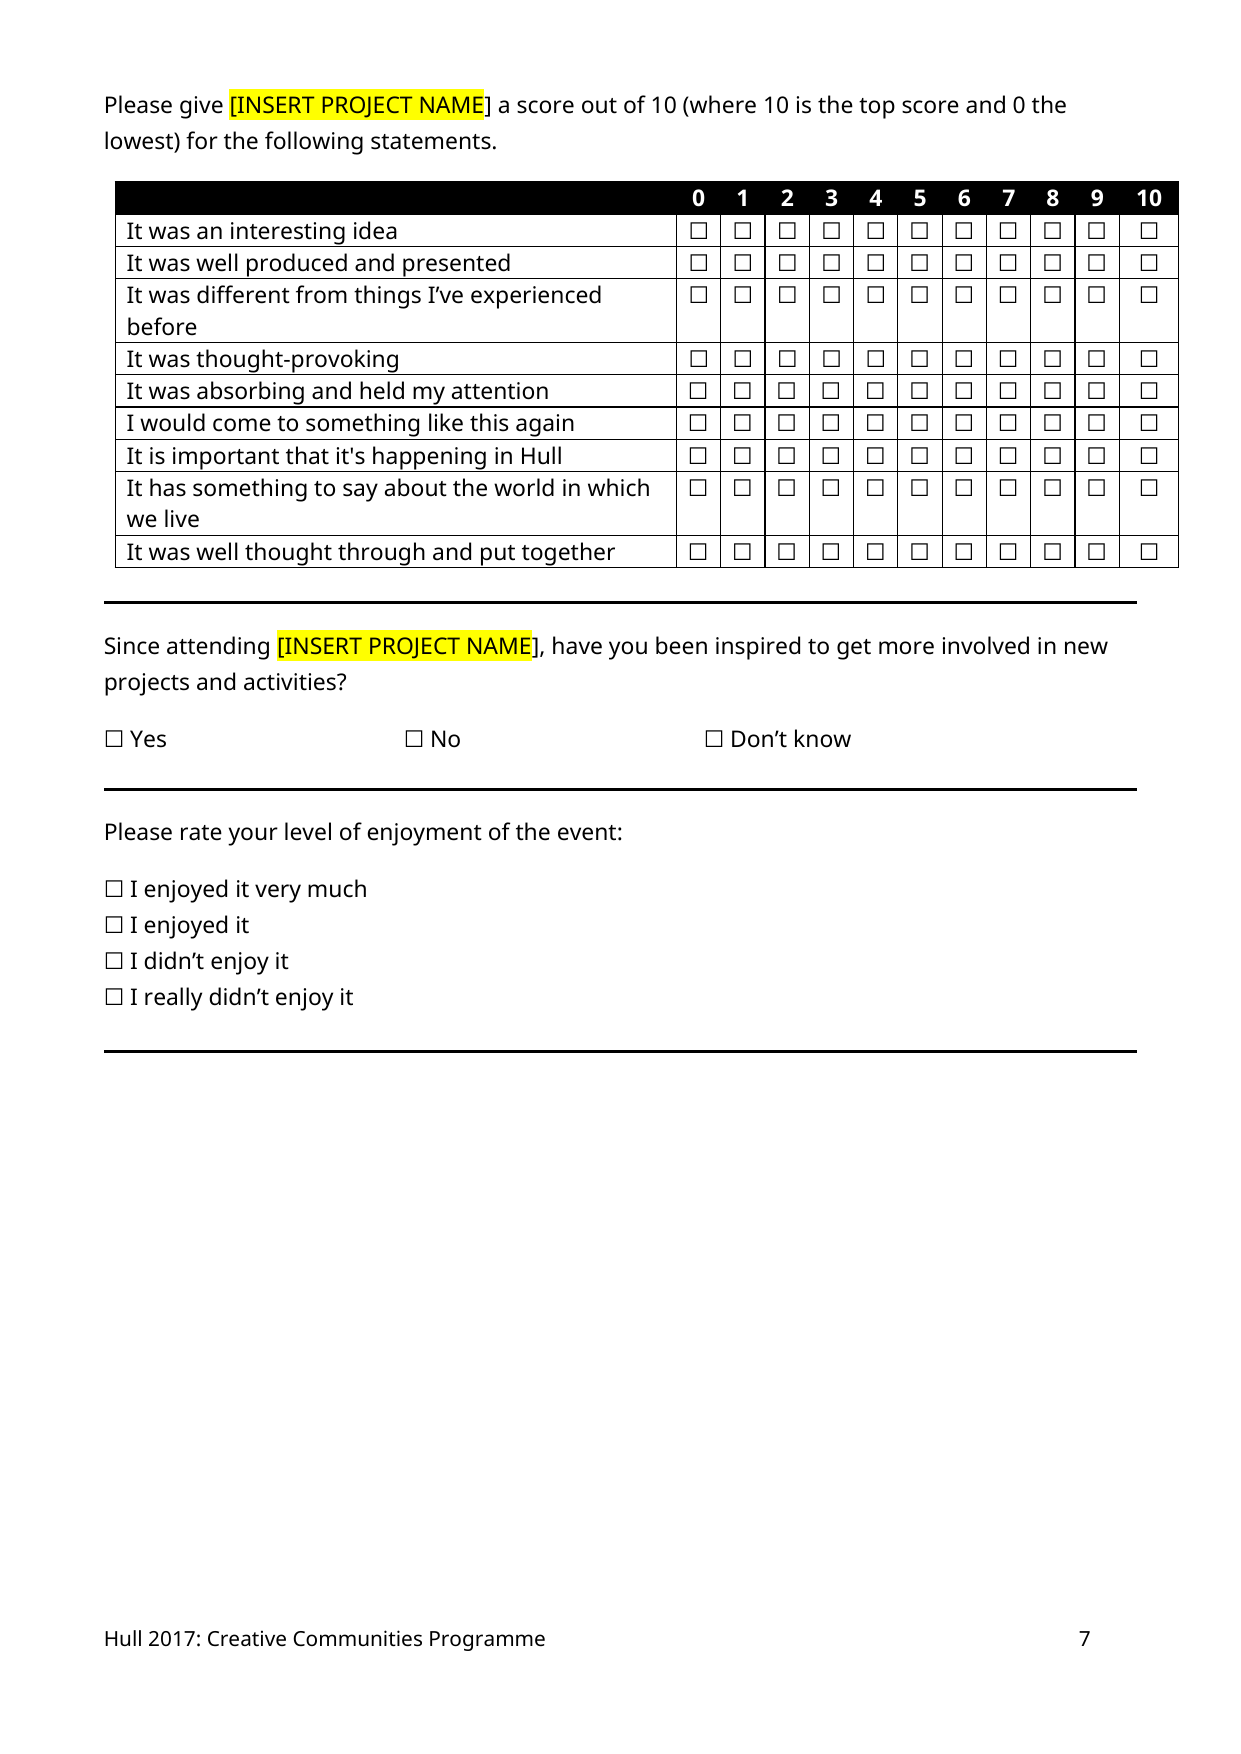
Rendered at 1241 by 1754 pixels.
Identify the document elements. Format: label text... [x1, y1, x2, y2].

text I enjoyed it very much [103, 873, 1137, 904]
table_cell It was thought-provoking [116, 343, 676, 374]
table_header 9 [1076, 183, 1119, 214]
text Please rate your level of enjoyment of the event: [103, 816, 1137, 847]
text I enjoyed it [103, 909, 1137, 940]
table_header 4 [854, 183, 897, 214]
table_header 10 [1120, 183, 1178, 214]
table_header 3 [810, 183, 853, 214]
table_cell It was well produced and presented [116, 247, 676, 278]
text Please give [INSERT PROJECT NAME] a score out of 10 (where 10 is the top score and 0 the lowest) for the following statements. [103, 89, 1137, 156]
table_header 1 [721, 183, 764, 214]
table_header [116, 183, 676, 214]
table_cell It was an interesting idea [116, 215, 676, 246]
text I didn’t enjoy it [103, 945, 1137, 976]
text Since attending [INSERT PROJECT NAME], have you been inspired to get more involved in new projects and activities? [103, 630, 1137, 697]
text Yes No Don’t know [103, 722, 1137, 791]
table_header 0 [677, 183, 720, 214]
table_cell It was absorbing and held my attention [116, 375, 676, 406]
table_cell I would come to something like this again [116, 408, 676, 439]
table_cell It is important that it's happening in Hull [116, 440, 676, 471]
table_cell It was different from things I’ve experienced before [116, 279, 676, 342]
table_header 5 [898, 183, 942, 214]
table_header 8 [1031, 183, 1074, 214]
text I really didn’t enjoy it [103, 981, 1137, 1012]
table_header 6 [943, 183, 986, 214]
table_header 2 [766, 183, 809, 214]
table_cell It has something to say about the world in which we live [116, 472, 676, 534]
table_header 7 [987, 183, 1030, 214]
table_cell It was well thought through and put together [116, 536, 676, 567]
